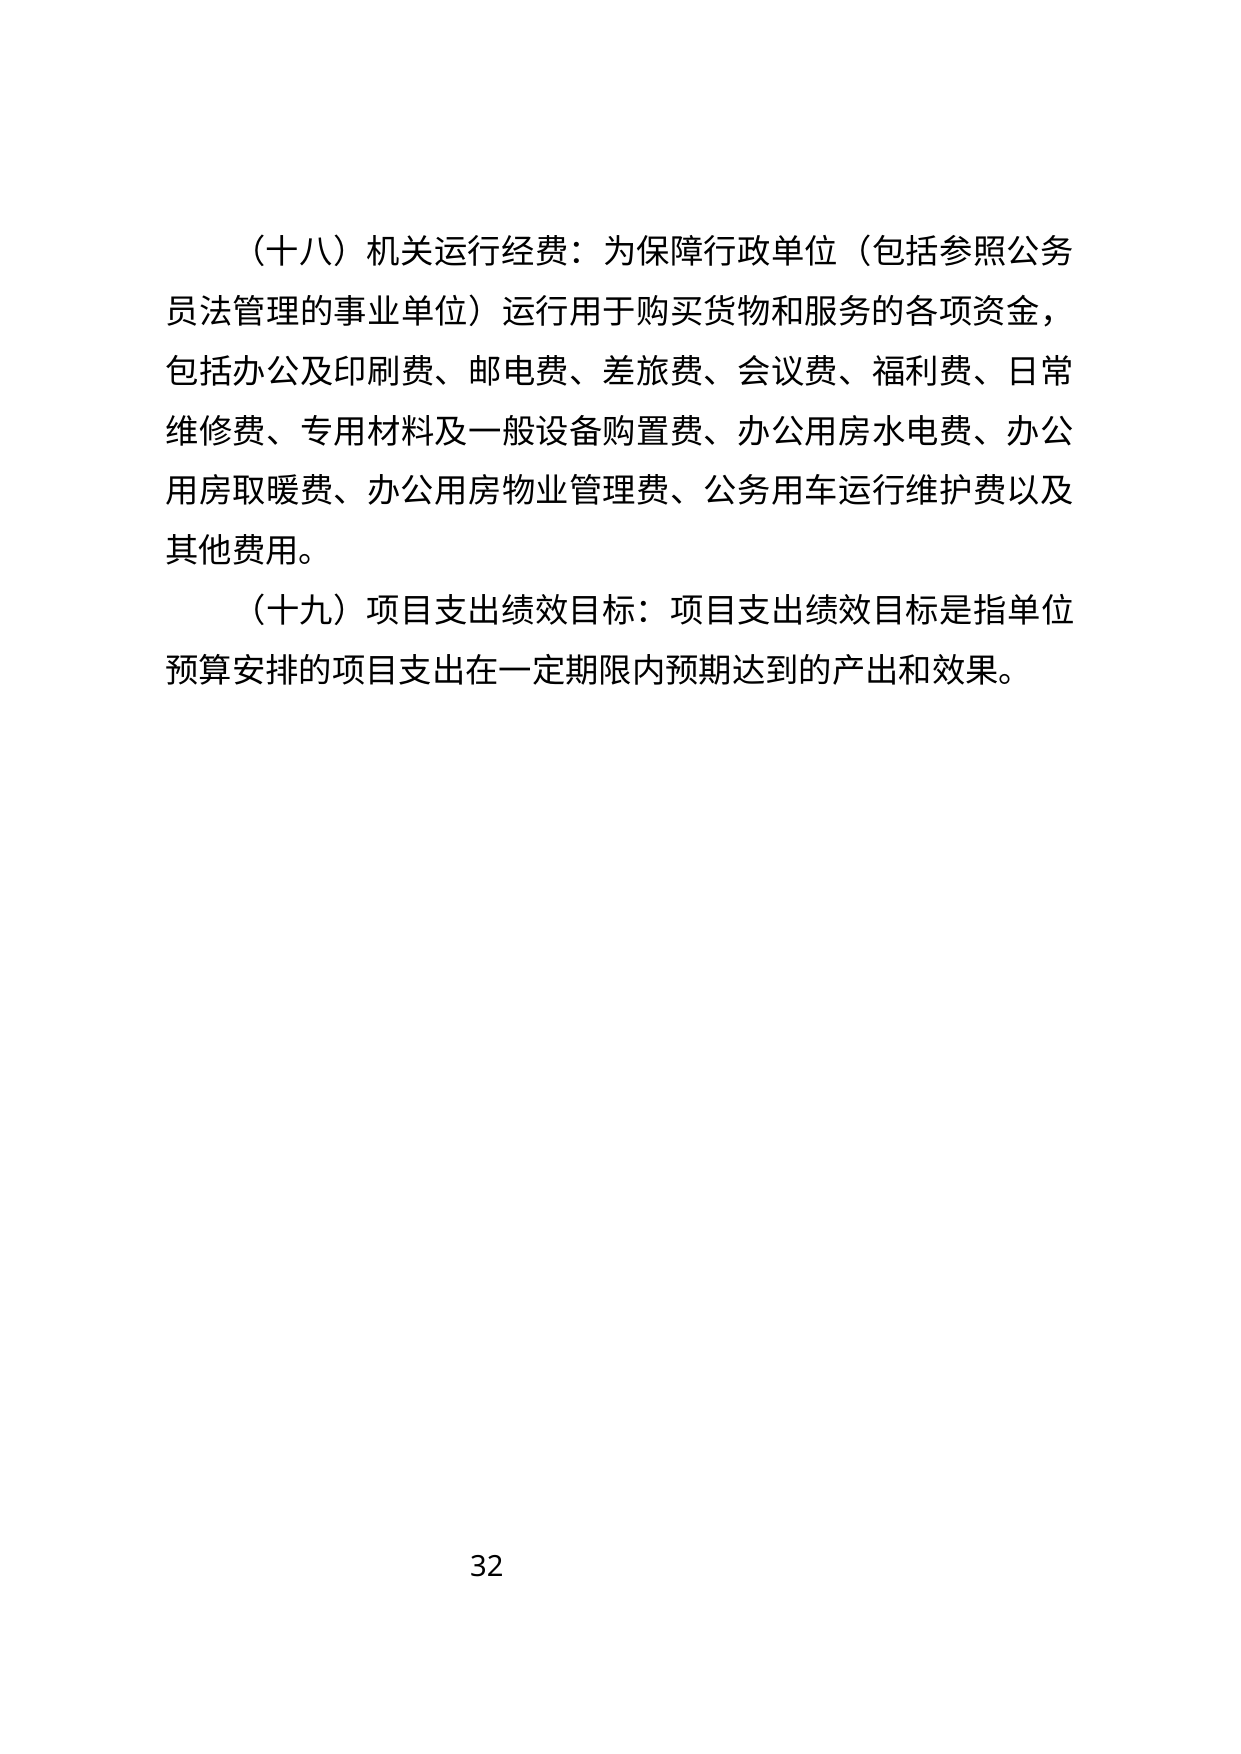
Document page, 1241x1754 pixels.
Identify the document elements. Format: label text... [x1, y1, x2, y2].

text （十九）项目支出绩效目标：项目支出绩效目标是指单位预算安排的项目支出在一定期限内预期达到的产出和效果。 [165, 578, 1075, 698]
text （十八）机关运行经费：为保障行政单位（包括参照公务员法管理的事业单位）运行用于购买货物和服务的各项资金，包括办公及印刷费、邮电费、差旅费、会议费、福利费、日常维修费、专用材料及一般设备购置费、办公用房水电费、办公用房取暖费、办公用房物业管理费、公务用车运行维护费以及其他费用。 [165, 219, 1075, 578]
